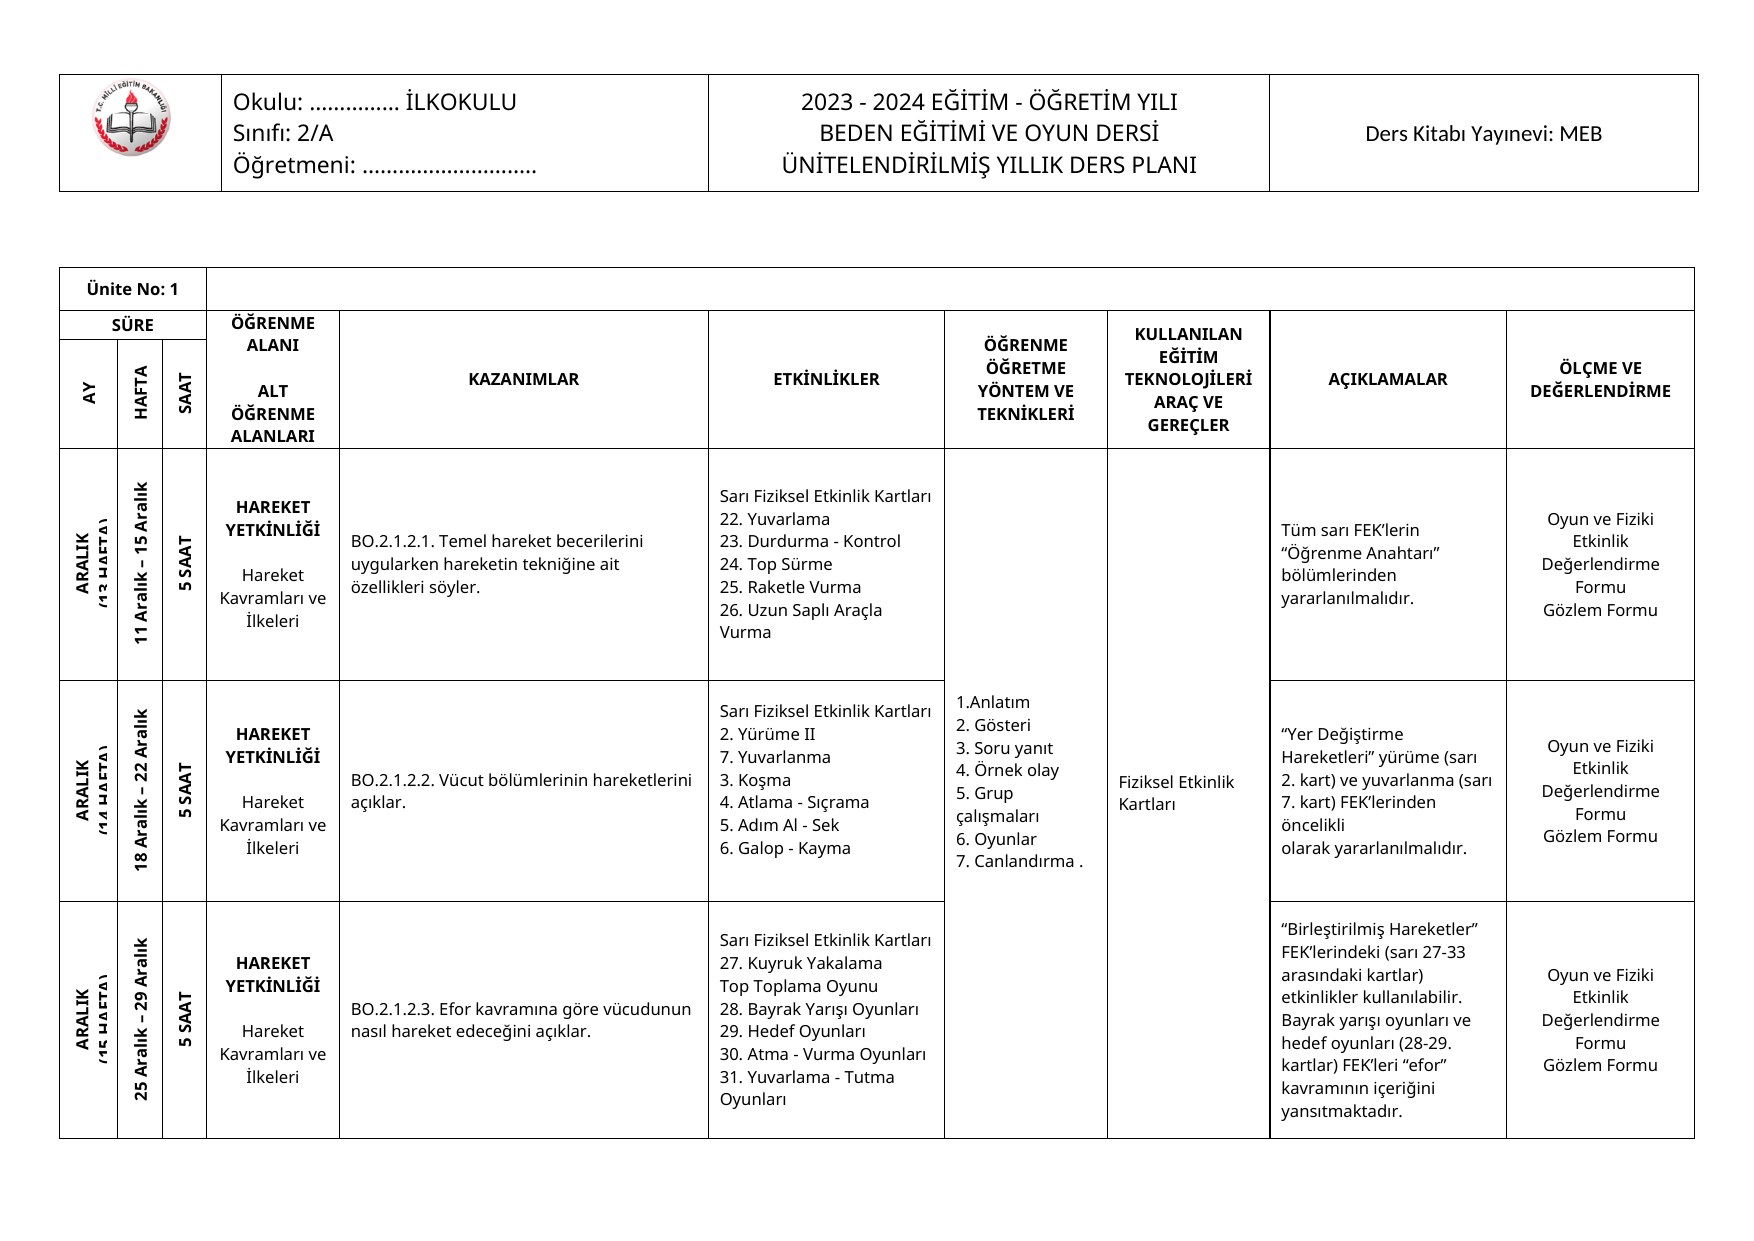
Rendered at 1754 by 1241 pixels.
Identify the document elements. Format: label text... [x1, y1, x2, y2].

table_cell AÇIKLAMALAR [1271, 311, 1506, 447]
picture [86, 75, 176, 163]
table_cell HAREKET YETKİNLİĞİ Hareket Kavramları ve İlkeleri [207, 902, 339, 1138]
table_cell “Birleştirilmiş Hareketler” FEK’lerindeki (sarı 27-33 arasındaki kartlar) etkinlikler kullanılabilir. Bayrak yarışı oyunları ve hedef oyunları (28-29. kartlar) FEK’leri “efor” kavramının içeriğini yansıtmaktadır. [1271, 902, 1506, 1138]
table_cell 5 SAAT [163, 902, 206, 1138]
table_cell HAREKET YETKİNLİĞİ Hareket Kavramları ve İlkeleri [207, 449, 339, 680]
table_cell HAFTA [118, 340, 162, 447]
table_cell BO.2.1.2.3. Efor kavramına göre vücudunun nasıl hareket edeceğini açıklar. [340, 902, 708, 1138]
table_cell Sarı Fiziksel Etkinlik Kartları 22. Yuvarlama 23. Durdurma - Kontrol 24. Top Sürme 25. Raketle Vurma 26. Uzun Saplı Araçla Vurma [709, 449, 944, 680]
table_cell KAZANIMLAR [340, 311, 708, 447]
table_cell ÖLÇME VE DEĞERLENDİRME [1507, 311, 1694, 447]
table_cell SÜRE [60, 311, 206, 338]
table_cell 11 Aralık – 15 Aralık [118, 449, 162, 680]
table_cell ETKİNLİKLER [709, 311, 944, 447]
table_header Ünite No: 1 [60, 268, 206, 310]
table_cell 1.Anlatım 2. Gösteri 3. Soru yanıt 4. Örnek olay 5. Grup çalışmaları 6. Oyunlar 7. Canlandırma . [945, 449, 1107, 1138]
table_cell BO.2.1.2.1. Temel hareket becerilerini uygularken hareketin tekniğine ait özellikleri söyler. [340, 449, 708, 680]
table_cell Fiziksel Etkinlik Kartları [1108, 449, 1269, 1138]
table_cell SAAT [163, 340, 206, 447]
table_cell HAREKET YETKİNLİĞİ Hareket Kavramları ve İlkeleri [207, 681, 339, 901]
table_cell “Yer Değiştirme Hareketleri” yürüme (sarı 2. kart) ve yuvarlanma (sarı 7. kart) FEK’lerinden öncelikli olarak yararlanılmalıdır. [1271, 681, 1506, 901]
table_cell Oyun ve Fiziki Etkinlik Değerlendirme Formu Gözlem Formu [1507, 449, 1694, 680]
table_cell AY [60, 340, 117, 447]
table_cell Oyun ve Fiziki Etkinlik Değerlendirme Formu Gözlem Formu [1507, 681, 1694, 901]
table_cell ÖĞRENME ÖĞRETME YÖNTEM VE TEKNİKLERİ [945, 311, 1107, 447]
table_cell KULLANILAN EĞİTİM TEKNOLOJİLERİ ARAÇ VE GEREÇLER [1108, 311, 1269, 447]
table_header [207, 268, 1694, 310]
table_cell 5 SAAT [163, 681, 206, 901]
table_cell ÖĞRENME ALANI ALT ÖĞRENME ALANLARI [207, 311, 339, 447]
table_cell ARALIK (14.HAFTA) [60, 681, 117, 901]
table_cell ARALIK (13.HAFTA) [60, 449, 117, 680]
table_cell Oyun ve Fiziki Etkinlik Değerlendirme Formu Gözlem Formu [1507, 902, 1694, 1138]
table_cell Tüm sarı FEK’lerin “Öğrenme Anahtarı” bölümlerinden yararlanılmalıdır. [1271, 449, 1506, 680]
table_cell ARALIK (15.HAFTA) [60, 902, 117, 1138]
table_cell 5 SAAT [163, 449, 206, 680]
table_cell BO.2.1.2.2. Vücut bölümlerinin hareketlerini açıklar. [340, 681, 708, 901]
table_cell Sarı Fiziksel Etkinlik Kartları 27. Kuyruk Yakalama Top Toplama Oyunu 28. Bayrak Yarışı Oyunları 29. Hedef Oyunları 30. Atma - Vurma Oyunları 31. Yuvarlama - Tutma Oyunları [709, 902, 944, 1138]
table_cell Sarı Fiziksel Etkinlik Kartları 2. Yürüme II 7. Yuvarlanma 3. Koşma 4. Atlama - Sıçrama 5. Adım Al - Sek 6. Galop - Kayma [709, 681, 944, 901]
table_cell 25 Aralık – 29 Aralık [118, 902, 162, 1138]
table_cell 18 Aralık – 22 Aralık [118, 681, 162, 901]
